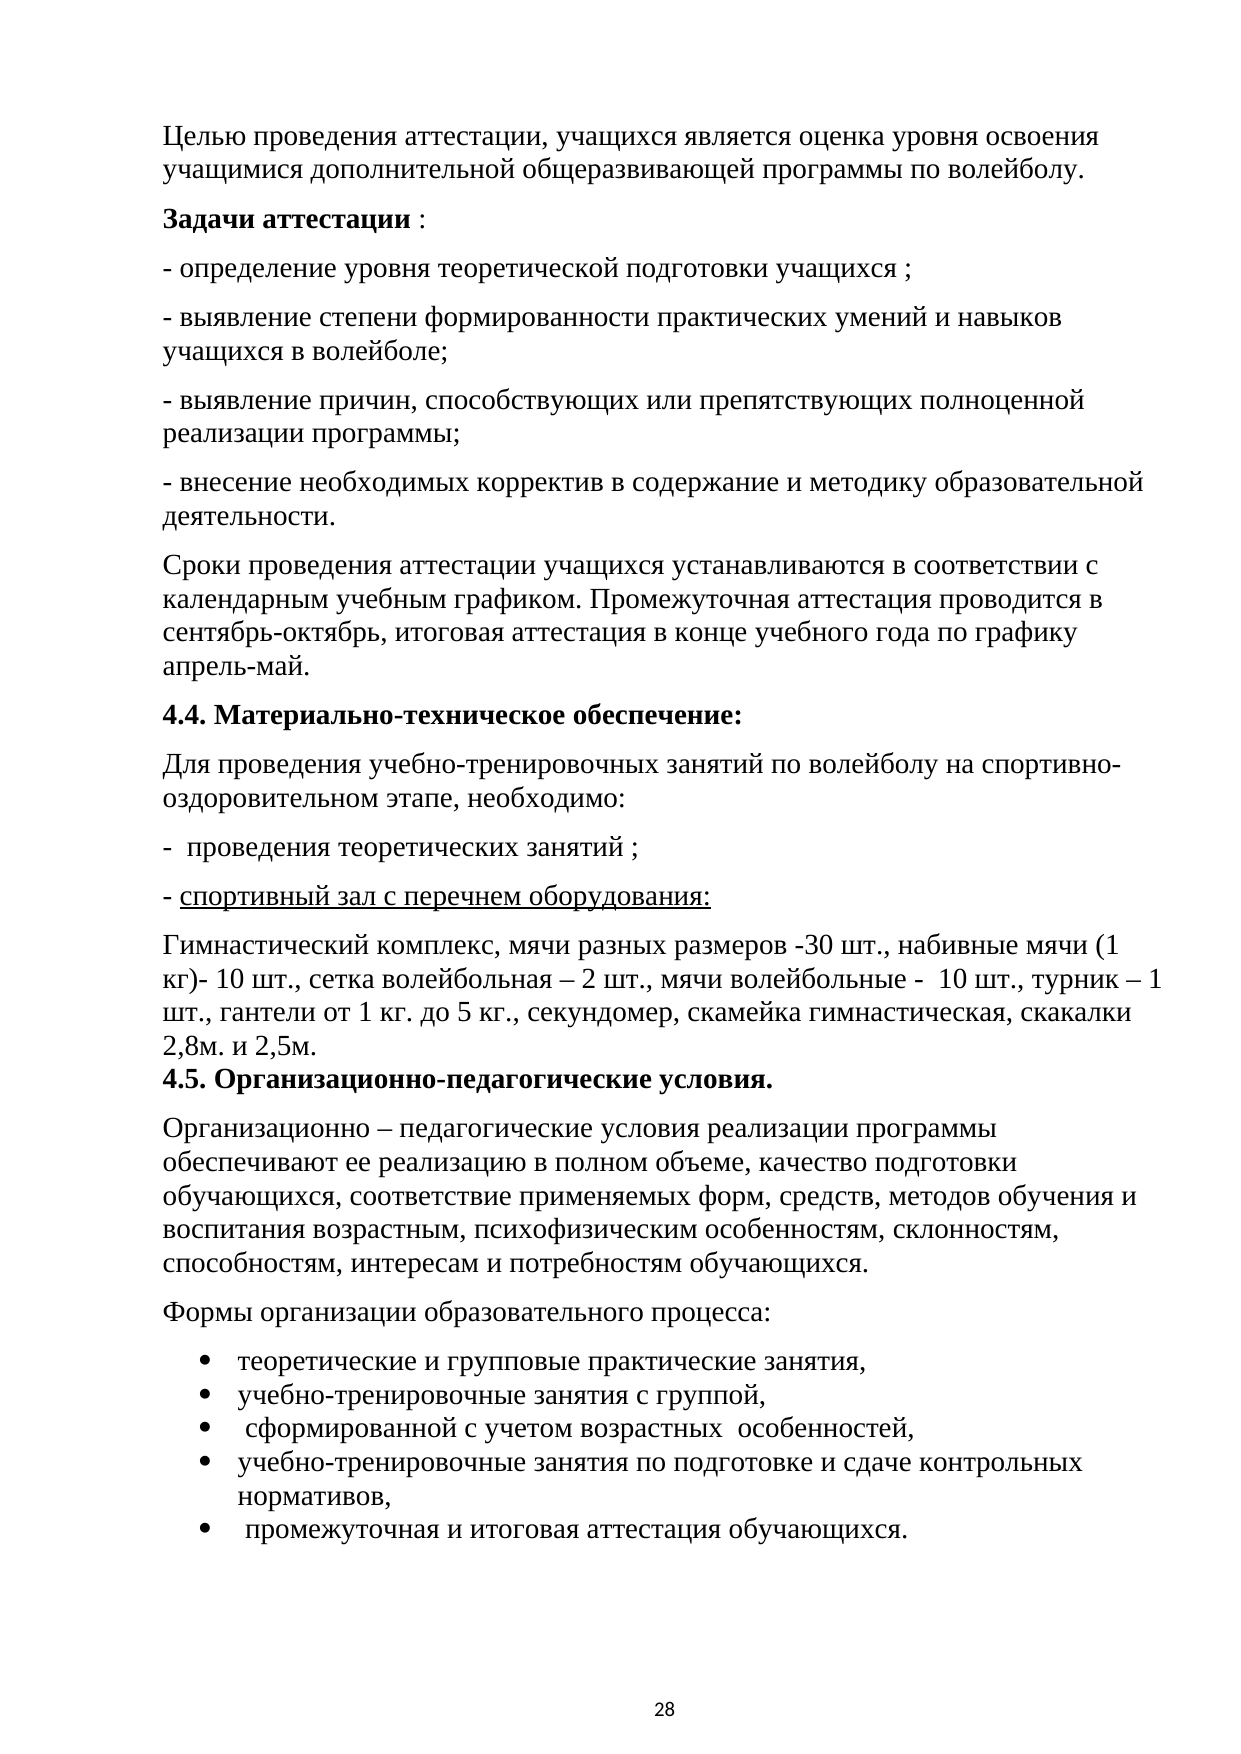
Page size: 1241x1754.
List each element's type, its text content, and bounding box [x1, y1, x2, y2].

text 4.4. Материально-техническое обеспечение: [162, 697, 1166, 731]
list теоретические и групповые практические занятия, [200, 1343, 1166, 1377]
text Целью проведения аттестации, учащихся является оценка уровня освоения учащимися дополнительной общеразвивающей программы по волейболу. [162, 118, 1166, 185]
list учебно-тренировочные занятия по подготовке и сдаче контрольных нормативов, [200, 1444, 1166, 1511]
text - выявление причин, способствующих или препятствующих полноценной реализации программы; [162, 382, 1166, 449]
text Задачи аттестации : [162, 201, 1166, 234]
text - внесение необходимых корректив в содержание и методику образовательной деятельности. [162, 464, 1166, 532]
text - проведения теоретических занятий ; [162, 829, 1166, 862]
text Формы организации образовательного процесса: [162, 1294, 1166, 1327]
text Гимнастический комплекс, мячи разных размеров -30 шт., набивные мячи (1 кг)- 10 шт., сетка волейбольная – 2 шт., мячи волейбольные - 10 шт., турник – 1 шт., гантели от 1 кг. до 5 кг., секундомер, скамейка гимнастическая, скакалки 2,8м. и 2,5м. [162, 927, 1166, 1061]
text Для проведения учебно-тренировочных занятий по волейболу на спортивно-оздоровительном этапе, необходимо: [162, 746, 1166, 813]
text - спортивный зал с перечнем оборудования: [162, 878, 1166, 912]
text 4.5. Организационно-педагогические условия. [162, 1061, 1166, 1095]
text - выявление степени формированности практических умений и навыков учащихся в волейболе; [162, 299, 1166, 366]
list сформированной с учетом возрастных особенностей, [200, 1410, 1166, 1444]
text - определение уровня теоретической подготовки учащихся ; [162, 250, 1166, 283]
text Сроки проведения аттестации учащихся устанавливаются в соответствии с календарным учебным графиком. Промежуточная аттестация проводится в сентябрь-октябрь, итоговая аттестация в конце учебного года по графику апрель-май. [162, 547, 1166, 681]
list учебно-тренировочные занятия с группой, [200, 1377, 1166, 1410]
text Организационно – педагогические условия реализации программы обеспечивают ее реализацию в полном объеме, качество подготовки обучающихся, соответствие применяемых форм, средств, методов обучения и воспитания возрастным, психофизическим особенностям, склонностям, способностям, интересам и потребностям обучающихся. [162, 1111, 1166, 1278]
list промежуточная и итоговая аттестация обучающихся. [200, 1511, 1166, 1545]
